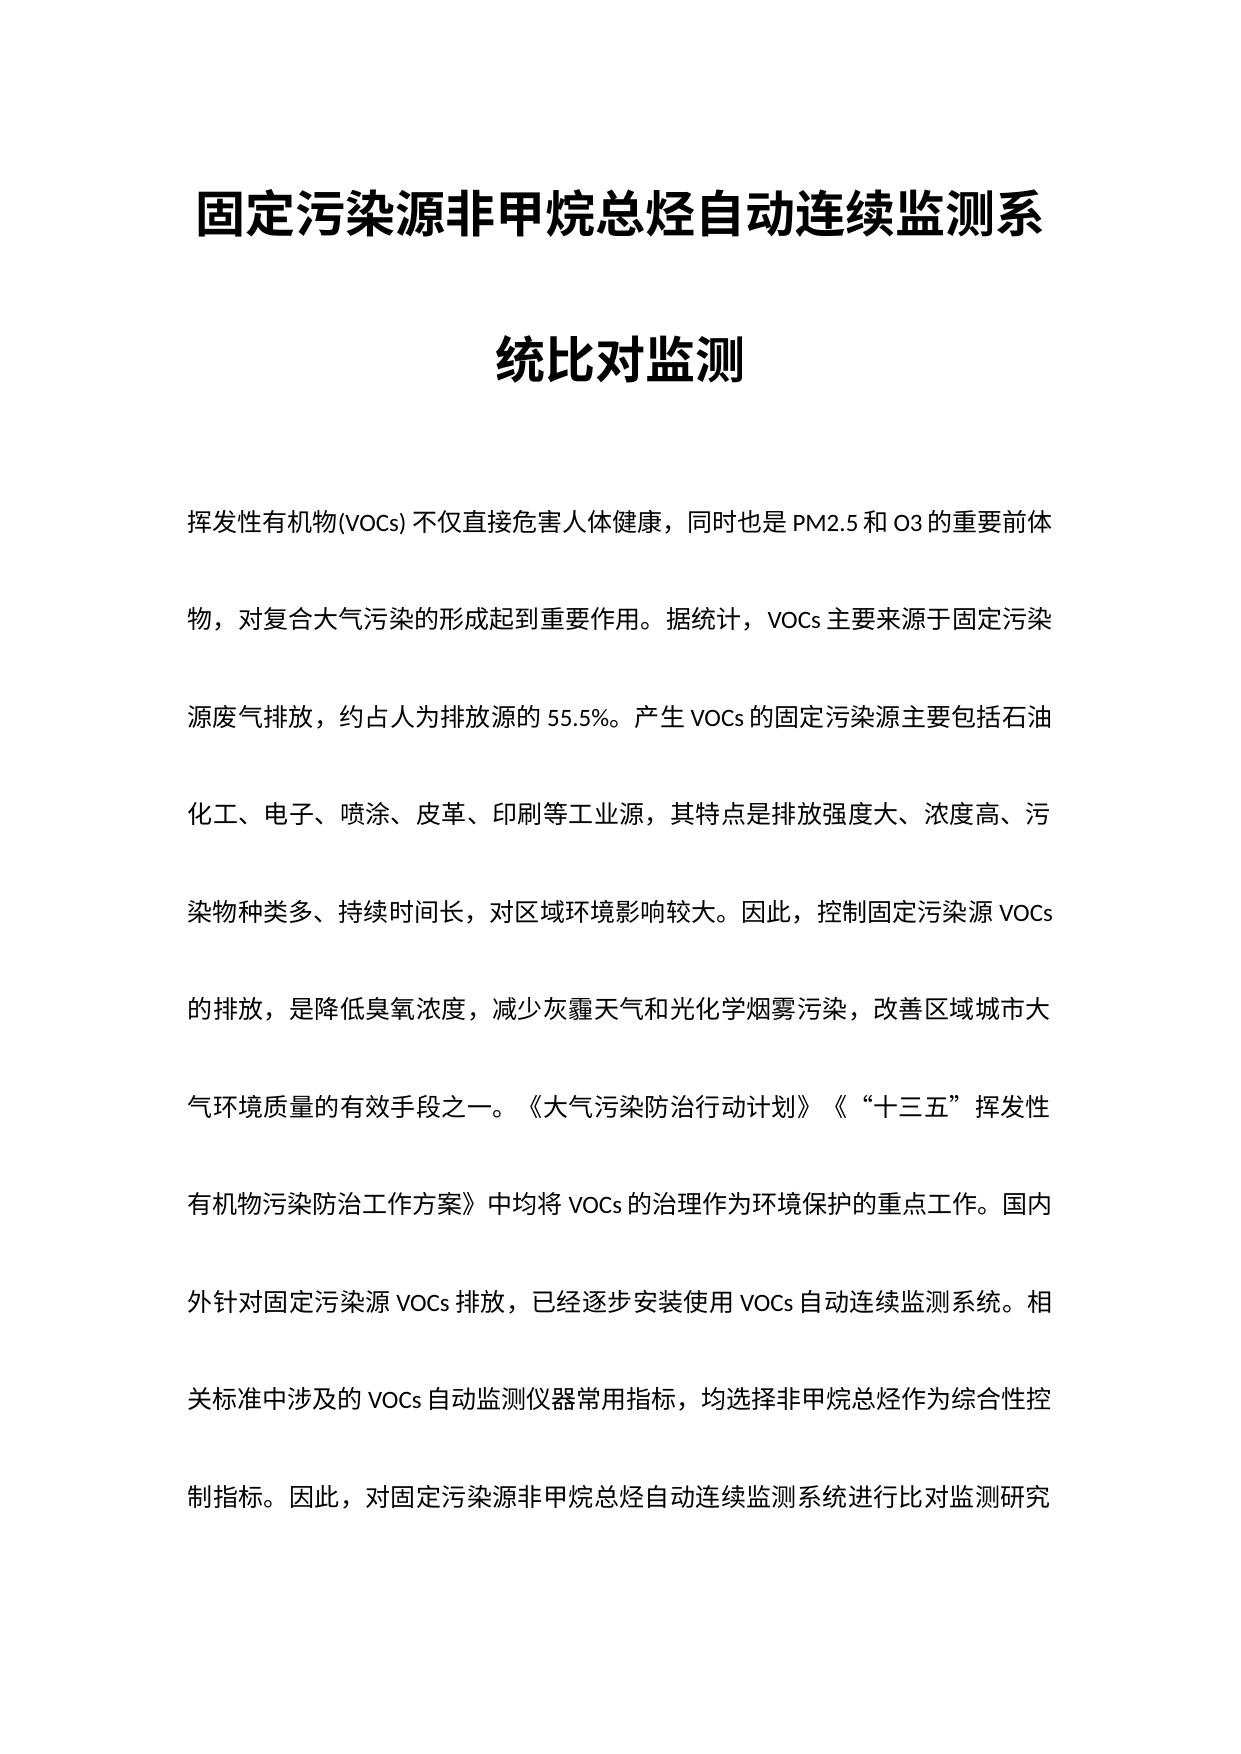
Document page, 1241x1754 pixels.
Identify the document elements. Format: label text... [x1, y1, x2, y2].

text 固定污染源非甲烷总烃自动连续监测系统比对监测 [187, 162, 1053, 406]
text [187, 488, 1053, 1528]
